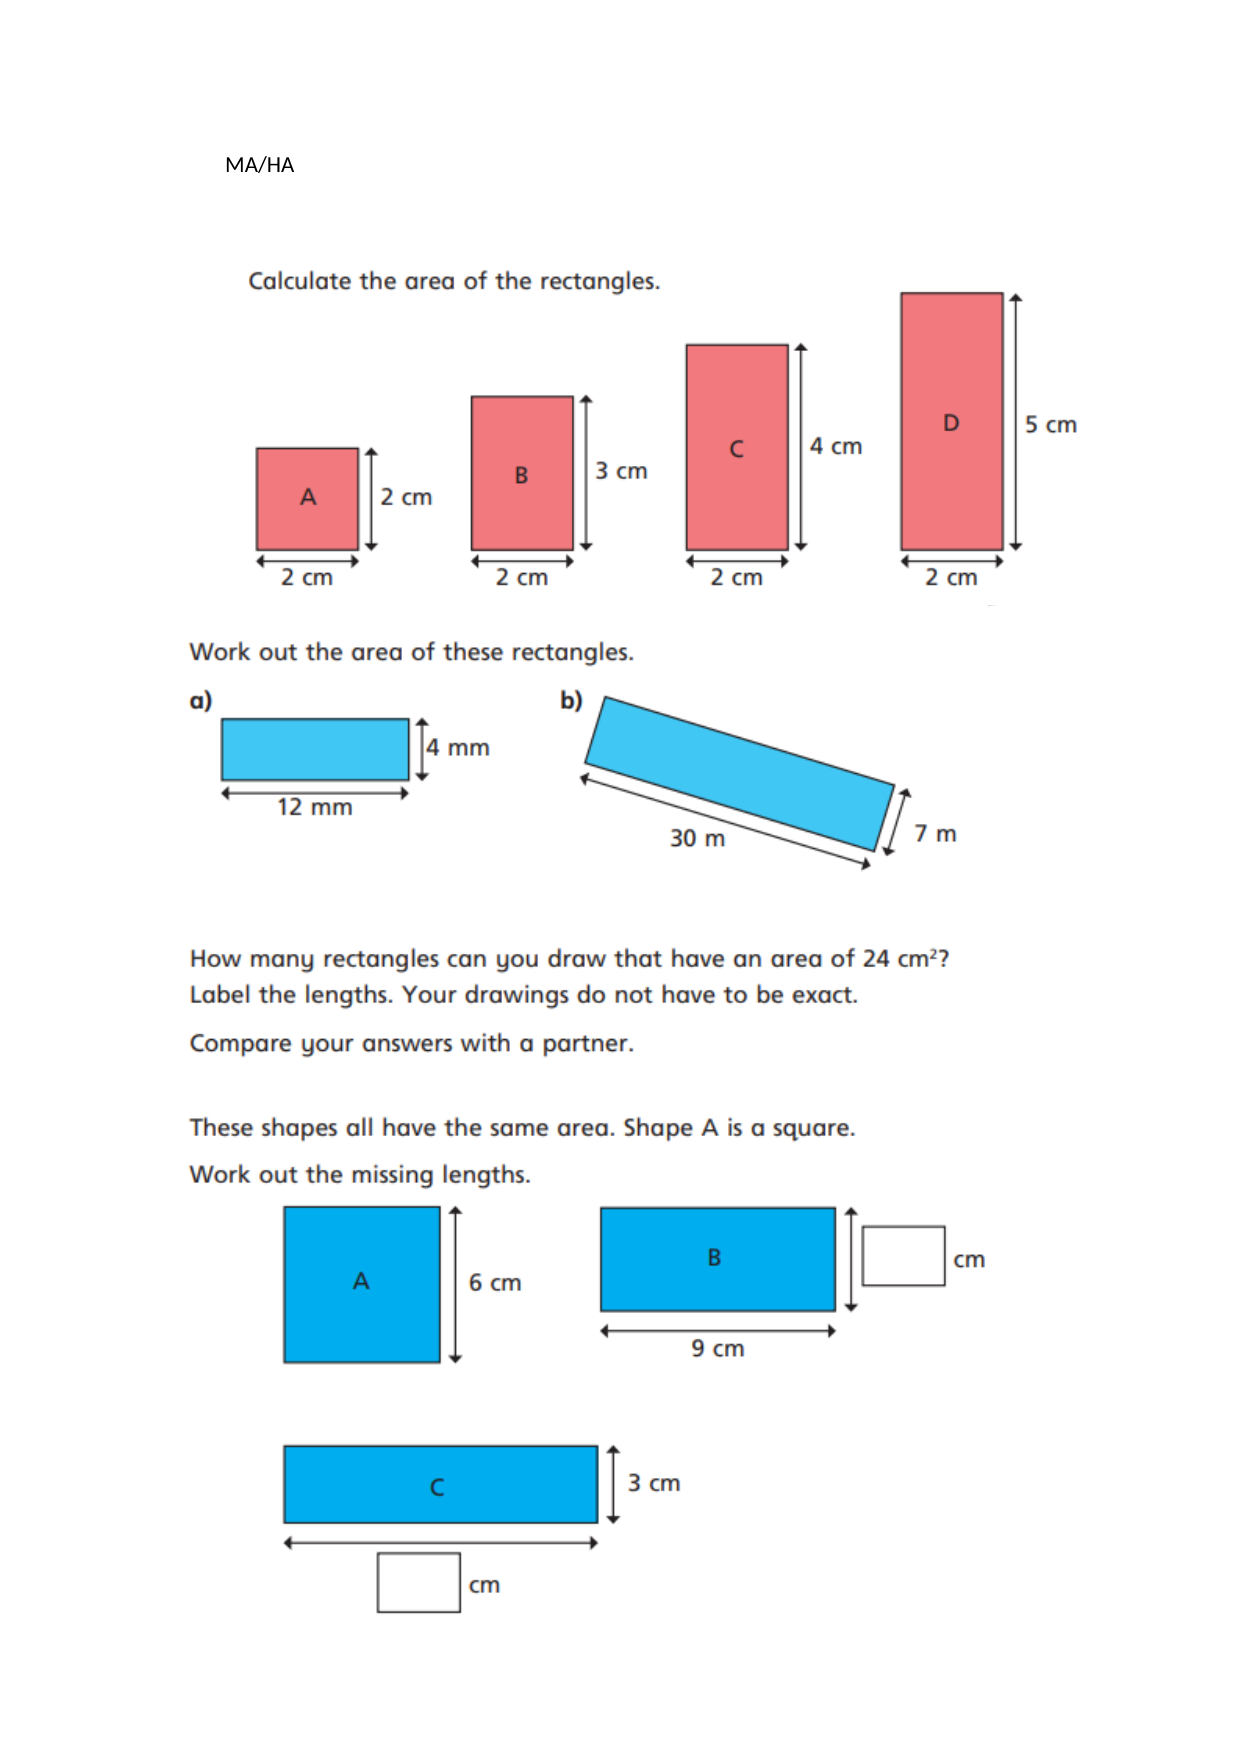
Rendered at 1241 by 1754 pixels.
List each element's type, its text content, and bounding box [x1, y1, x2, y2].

text MA/HA [150, 150, 1090, 178]
picture [169, 243, 1166, 1643]
